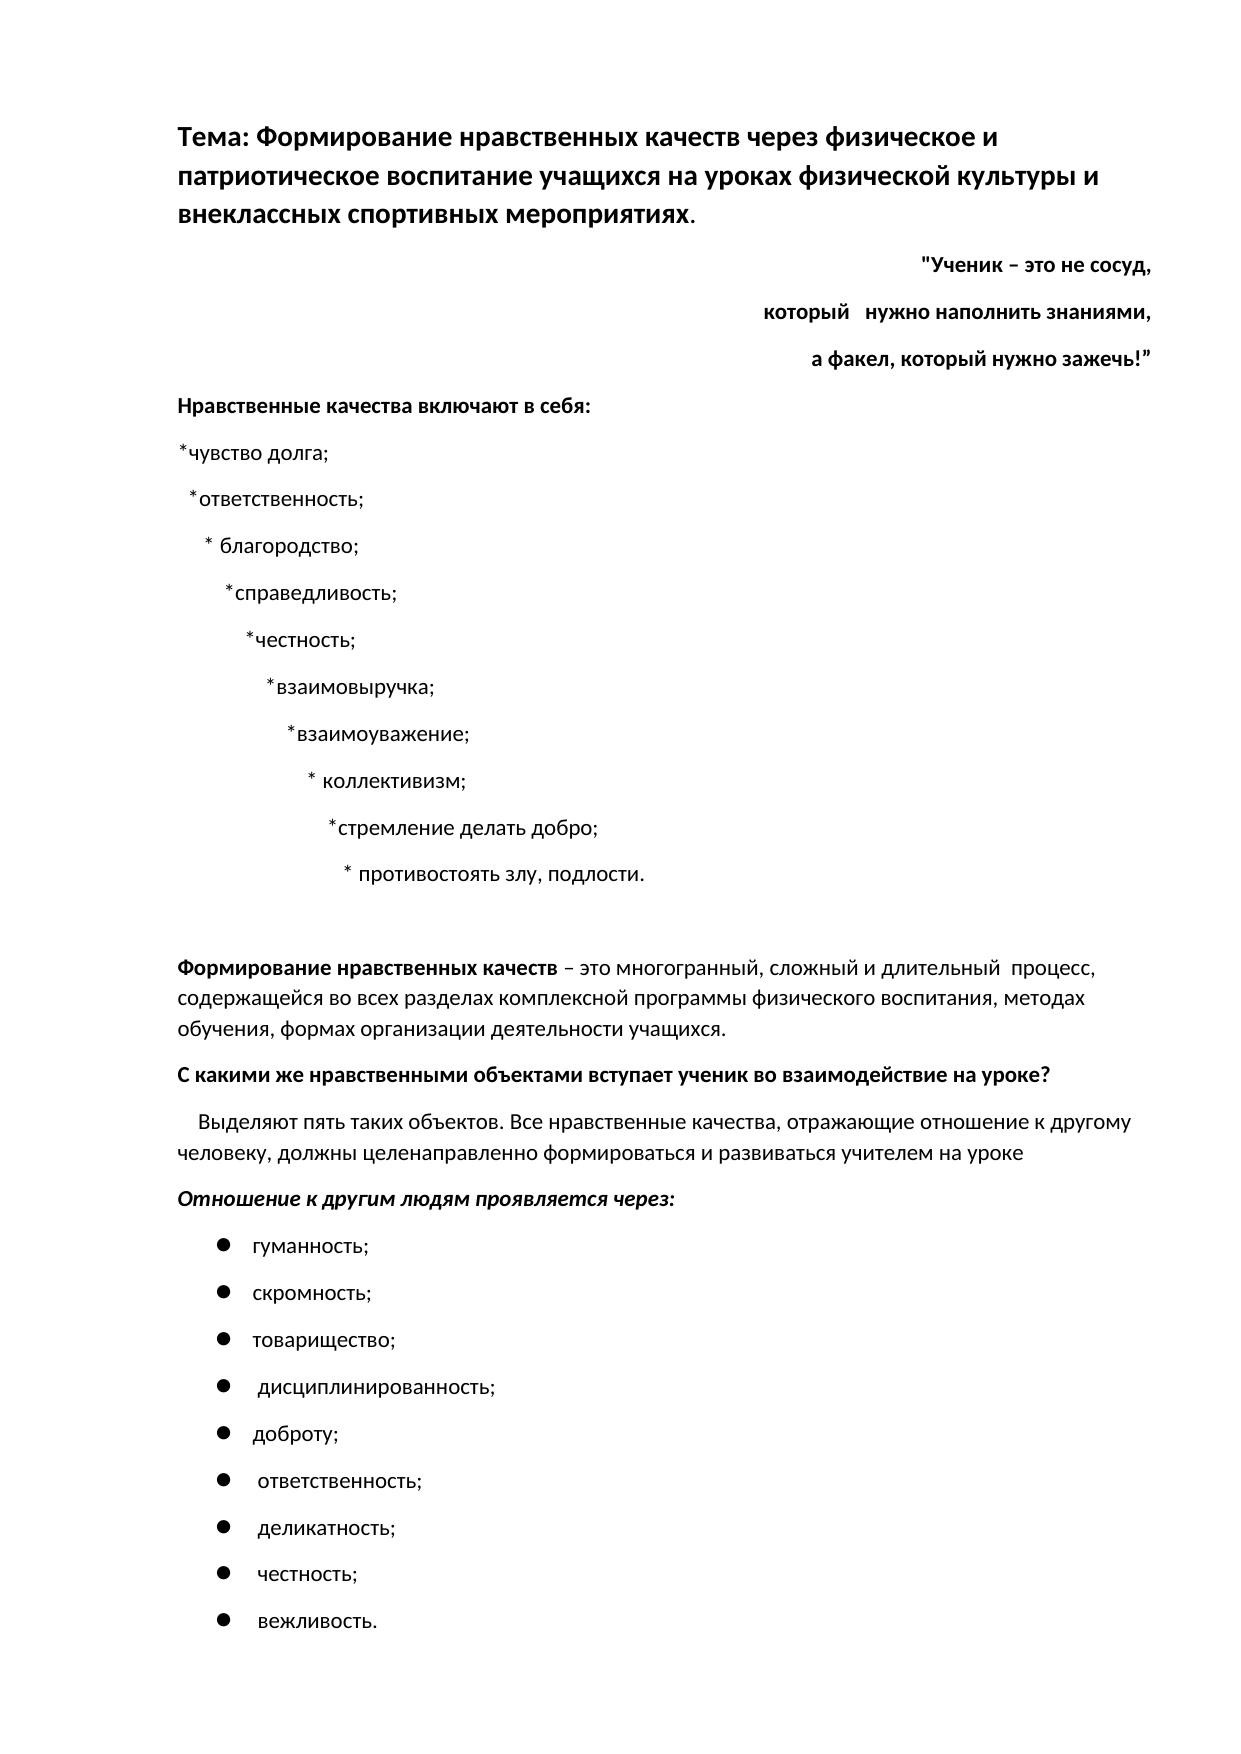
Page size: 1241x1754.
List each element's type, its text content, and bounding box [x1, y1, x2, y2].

text "Ученик – это не сосуд, [177, 250, 1152, 278]
list товарищество; [215, 1325, 1152, 1353]
text С какими же нравственными объектами вступает ученик во взаимодействие на уроке? [177, 1061, 1152, 1088]
text Формирование нравственных качеств – это многогранный, сложный и длительный процесс, содержащейся во всех разделах комплексной программы физического воспитания, методах обучения, формах организации деятельности учащихся. [177, 953, 1152, 1042]
list честность; [215, 1559, 1152, 1587]
text Отношение к другим людям проявляется через: [177, 1184, 1152, 1212]
text *ответственность; [177, 484, 1152, 512]
text Тема: Формирование нравственных качеств через физическое и патриотическое воспитание учащихся на уроках физической культуры и внеклассных спортивных мероприятиях. [177, 118, 1152, 231]
text Нравственные качества включают в себя: [177, 391, 1152, 419]
text *справедливость; [177, 578, 1152, 606]
list гуманность; [215, 1231, 1152, 1259]
text который нужно наполнить знаниями, [177, 297, 1152, 325]
text *честность; [177, 625, 1152, 653]
text * коллективизм; [177, 766, 1152, 794]
list вежливость. [215, 1606, 1152, 1634]
text * благородство; [177, 531, 1152, 559]
text *стремление делать добро; [177, 813, 1152, 841]
text *взаимоуважение; [177, 719, 1152, 747]
list скромность; [215, 1278, 1152, 1306]
list дисциплинированность; [215, 1372, 1152, 1400]
text а факел, который нужно зажечь!” [177, 344, 1152, 372]
list деликатность; [215, 1513, 1152, 1541]
list доброту; [215, 1419, 1152, 1447]
text *чувство долга; [177, 438, 1152, 466]
text Выделяют пять таких объектов. Все нравственные качества, отражающие отношение к другому человеку, должны целенаправленно формироваться и развиваться учителем на уроке [177, 1107, 1152, 1166]
list ответственность; [215, 1466, 1152, 1494]
text *взаимовыручка; [177, 672, 1152, 700]
text * противостоять злу, подлости. [177, 859, 1152, 887]
